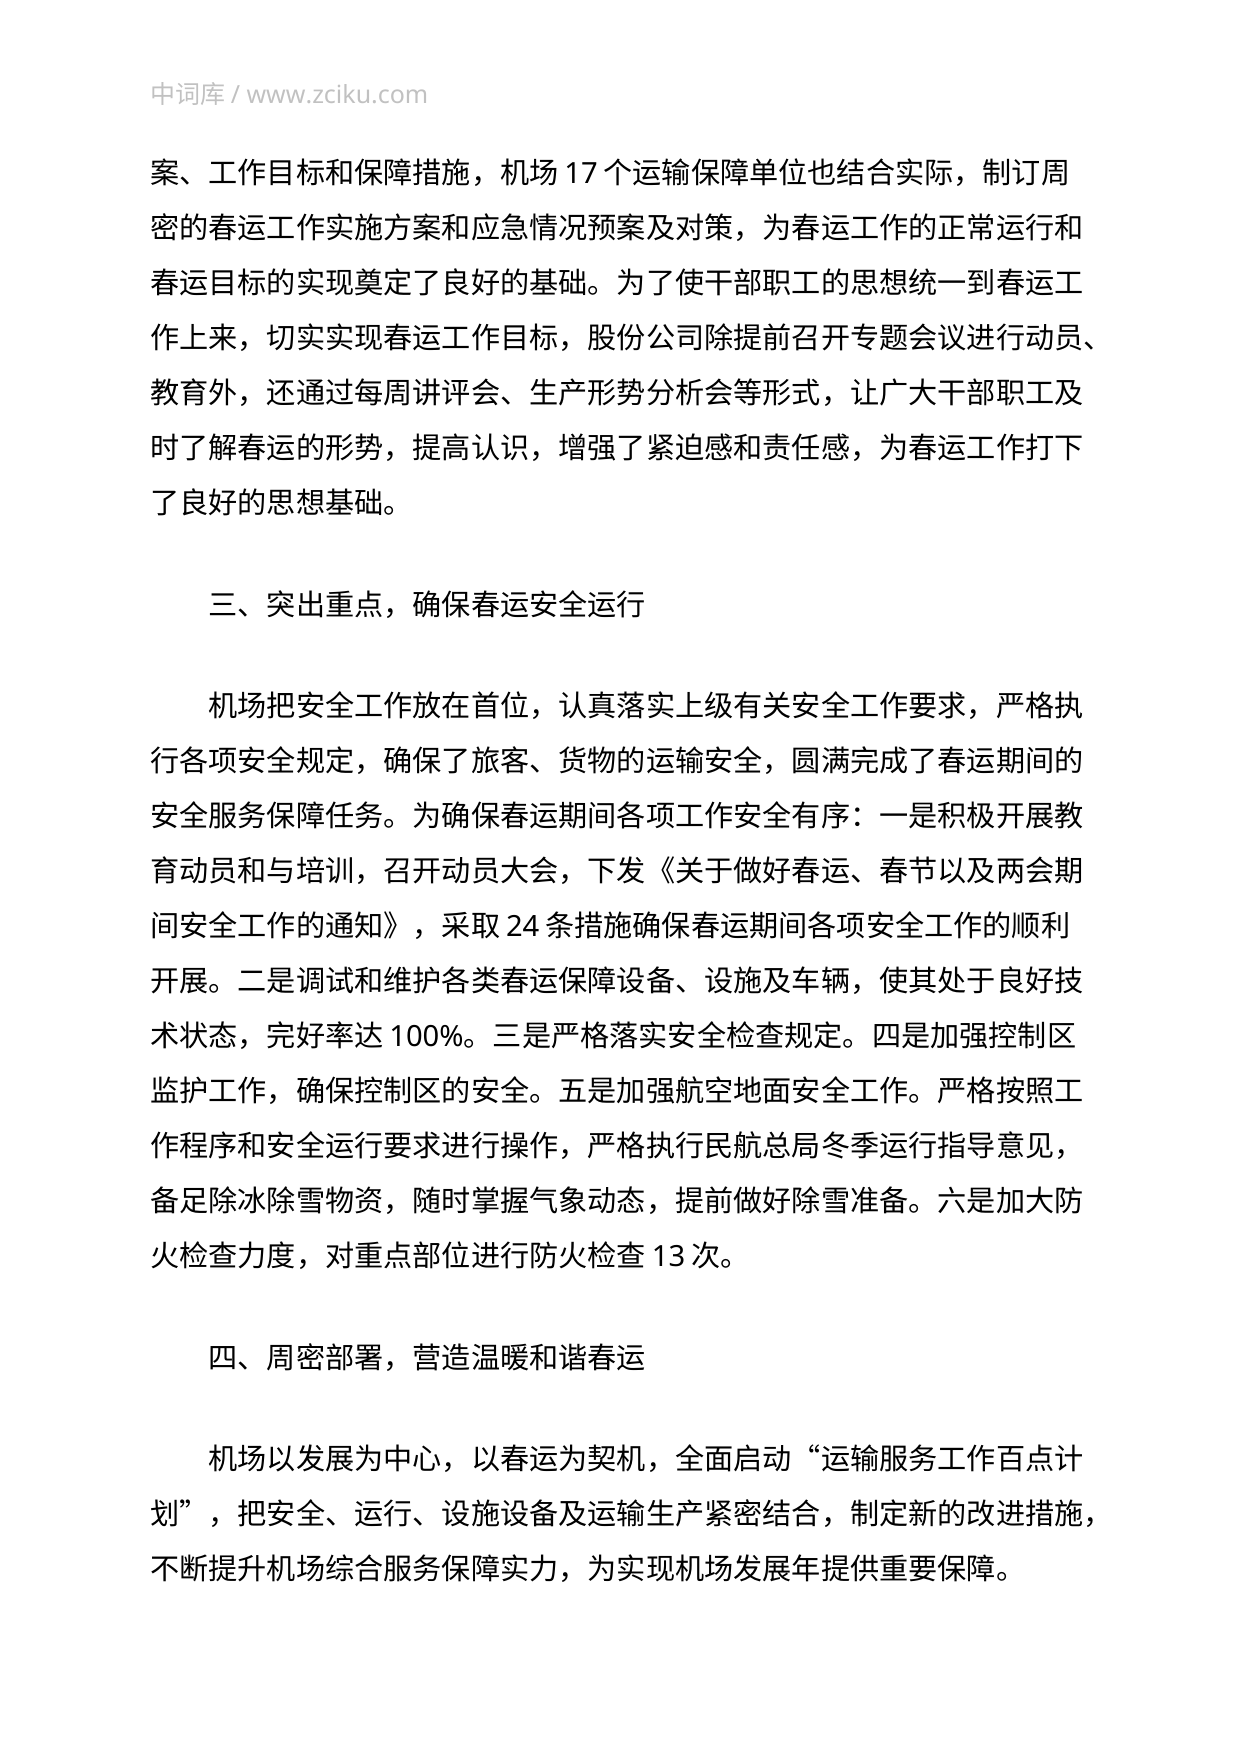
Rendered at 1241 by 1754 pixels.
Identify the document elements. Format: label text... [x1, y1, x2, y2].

text 四、周密部署，营造温暖和谐春运 [150, 1334, 1090, 1376]
text 三、突出重点，确保春运安全运行 [150, 581, 1090, 623]
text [150, 150, 1090, 522]
text 机场把安全工作放在首位，认真落实上级有关安全工作要求，严格执行各项安全规定，确保了旅客、货物的运输安全，圆满完成了春运期间的安全服务保障任务。为确保春运期间各项工作安全有序：一是积极开展教育动员和与培训，召开动员大会，下发《关于做好春运、春节以及两会期间安全工作的通知》，采取24条措施确保春运期间各项安全工作的顺利开展。二是调试和维护各类春运保障设备、设施及车辆，使其处于良好技术状态，完好率达100%。三是严格落实安全检查规定。四是加强控制区监护工作，确保控制区的安全。五是加强航空地面安全工作。严格按照工作程序和安全运行要求进行操作，严格执行民航总局冬季运行指导意见，备足除冰除雪物资，随时掌握气象动态，提前做好除雪准备。六是加大防火检查力度，对重点部位进行防火检查13次。 [150, 683, 1090, 1274]
text 机场以发展为中心，以春运为契机，全面启动“运输服务工作百点计划”，把安全、运行、设施设备及运输生产紧密结合，制定新的改进措施，不断提升机场综合服务保障实力，为实现机场发展年提供重要保障。 [150, 1436, 1090, 1588]
